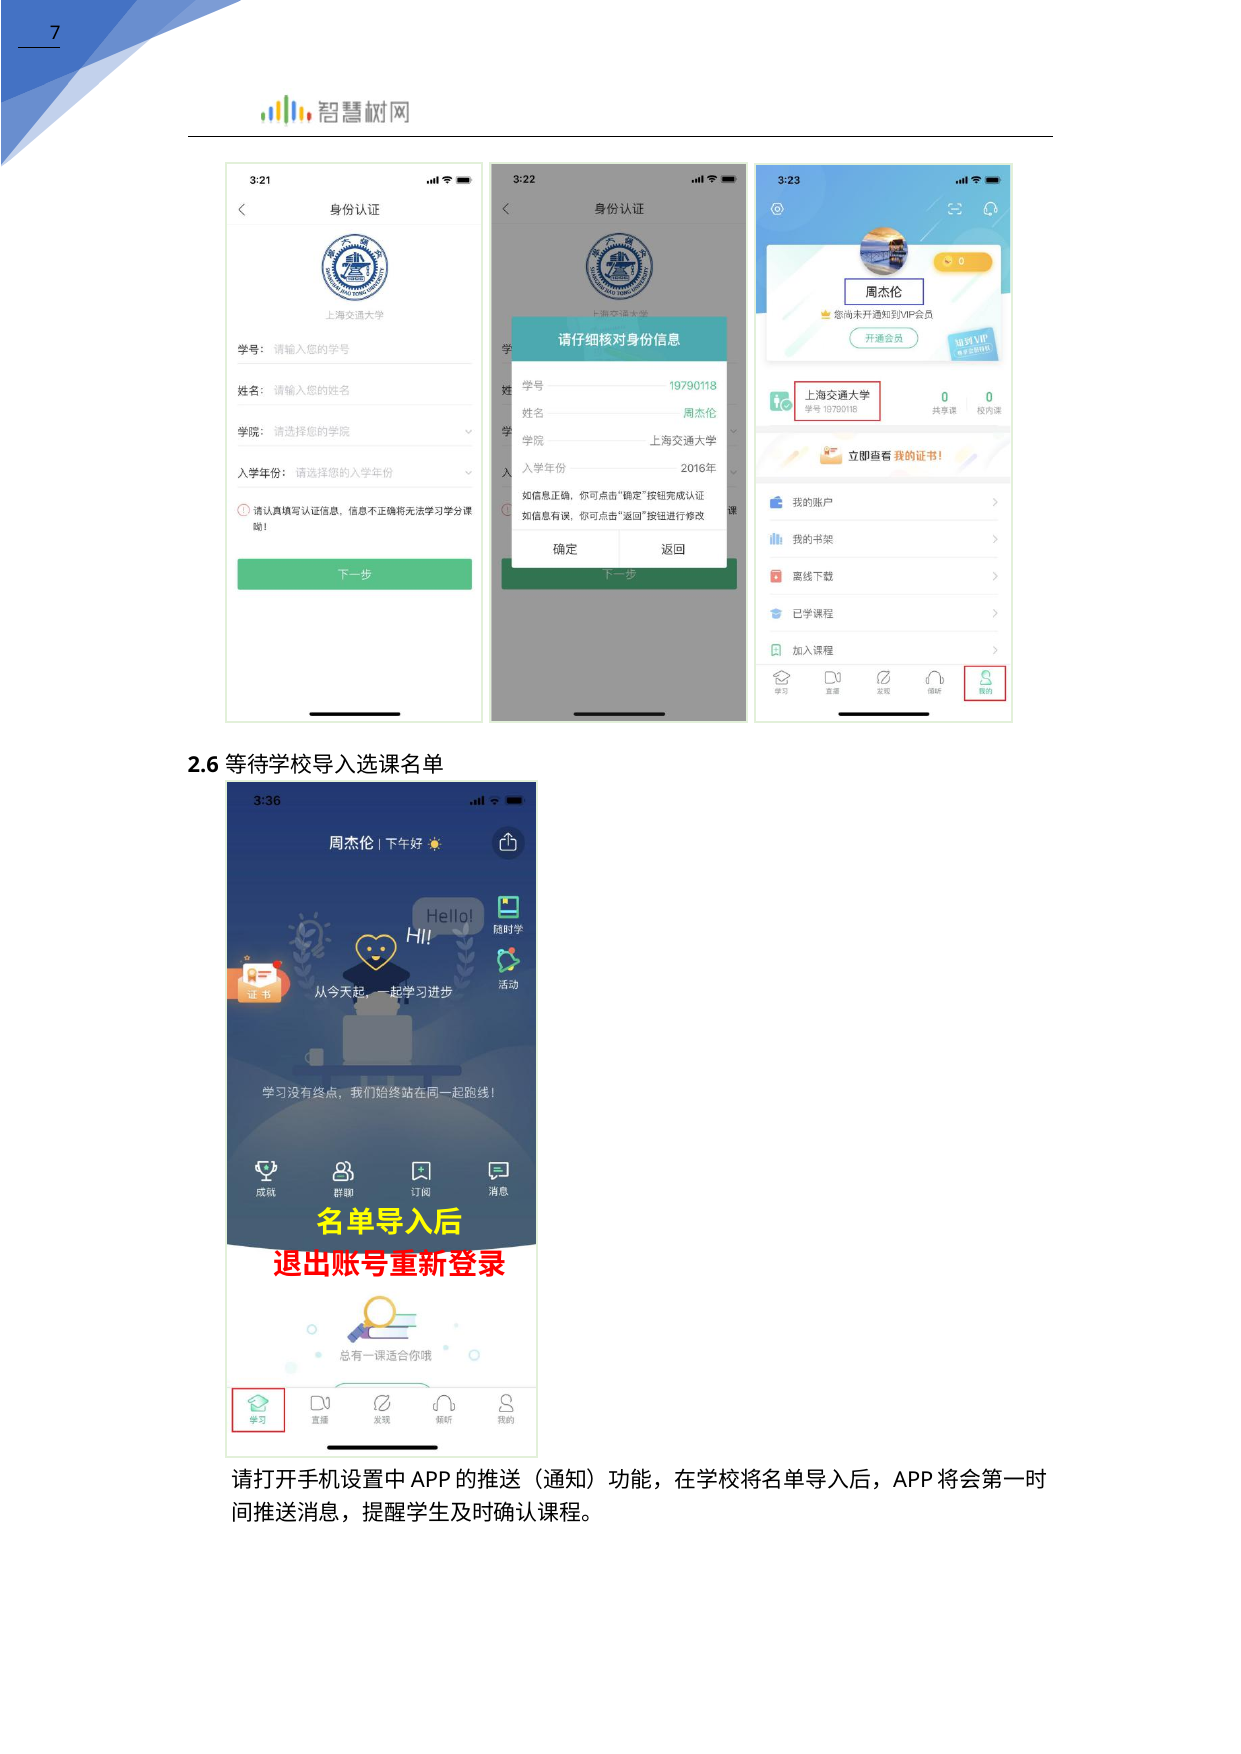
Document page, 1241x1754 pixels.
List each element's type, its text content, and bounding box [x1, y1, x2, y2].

picture [756, 165, 1011, 721]
picture [491, 164, 746, 721]
list 等待学校导入选课名单 [187, 747, 1053, 779]
picture [250, 88, 417, 134]
picture [1, 0, 243, 168]
picture [227, 782, 536, 1456]
text 请打开手机设置中APP的推送（通知）功能，在学校将名单导入后，APP将会第一时间推送消息，提醒学生及时确认课程。 [231, 1462, 1053, 1527]
picture [227, 164, 481, 721]
